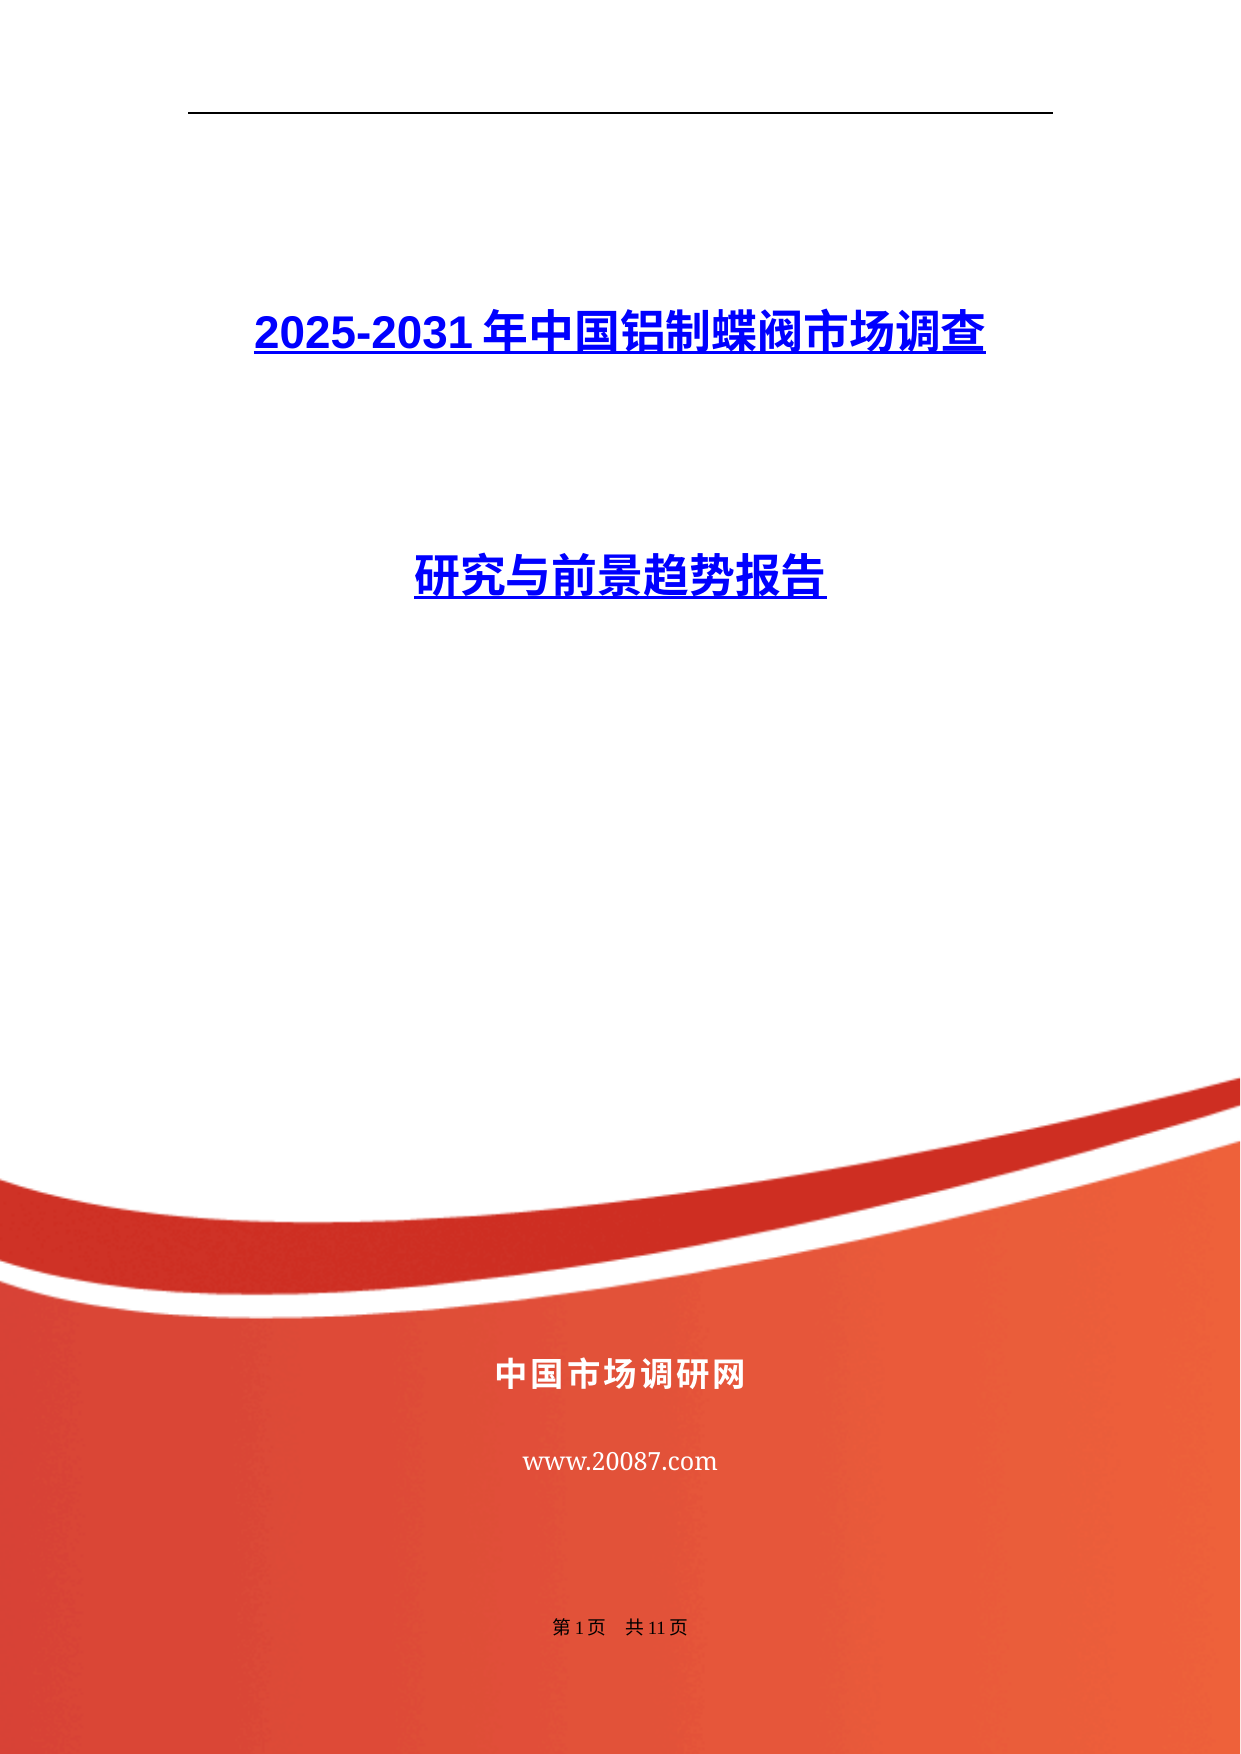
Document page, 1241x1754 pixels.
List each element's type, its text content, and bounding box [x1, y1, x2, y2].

picture [0, 1006, 1241, 1754]
text www.20087.com [187, 1428, 1053, 1493]
subtitle 中国市场调研网 [187, 1339, 1053, 1404]
table_header 2025-2031年中国铝制蝶阀市场调查研究与前景趋势报告 [188, 207, 1053, 773]
